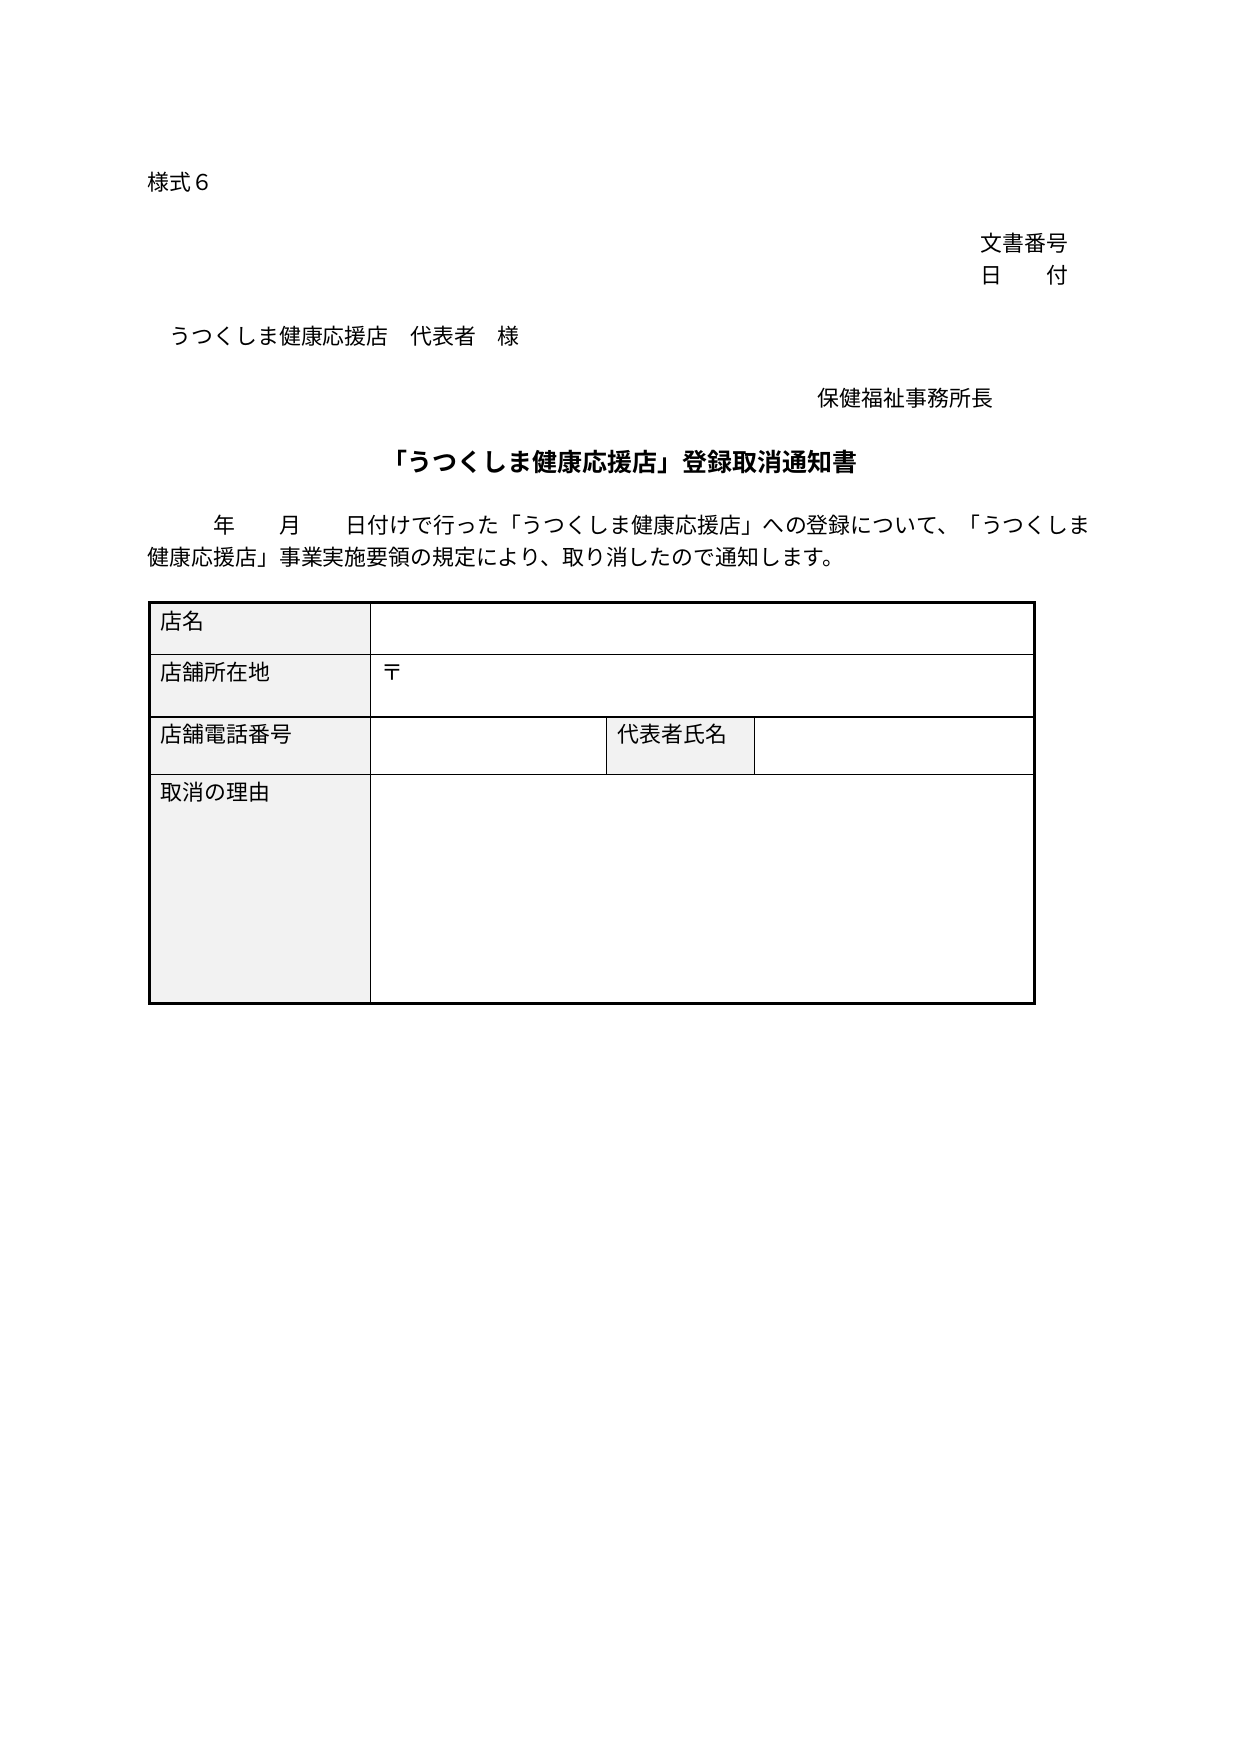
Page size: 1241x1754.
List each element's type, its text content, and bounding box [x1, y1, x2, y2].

table_cell [371, 775, 1033, 1002]
table_cell 店舗所在地 [151, 655, 370, 716]
table_cell 代表者氏名 [607, 718, 754, 774]
text 保健福祉事務所長 [148, 381, 992, 412]
text 文書番号 [148, 226, 1067, 258]
text 様式６ [148, 164, 1092, 196]
text うつくしま健康応援店 代表者 様 [148, 319, 1092, 351]
text 「うつくしま健康応援店」登録取消通知書 [148, 442, 1092, 478]
table_header [371, 604, 1033, 654]
table_cell 店舗電話番号 [151, 718, 370, 774]
text 日 付 [148, 258, 1067, 289]
text 年 月 日付けで行った「うつくしま健康応援店」への登録について、「うつくしま健康応援店」事業実施要領の規定により、取り消したので通知します。 [148, 508, 1092, 571]
table_cell [755, 718, 1033, 774]
table_cell 取消の理由 [151, 775, 370, 1002]
table_cell 〒 [371, 655, 1033, 716]
table_header 店名 [151, 604, 370, 654]
table_cell [371, 718, 606, 774]
